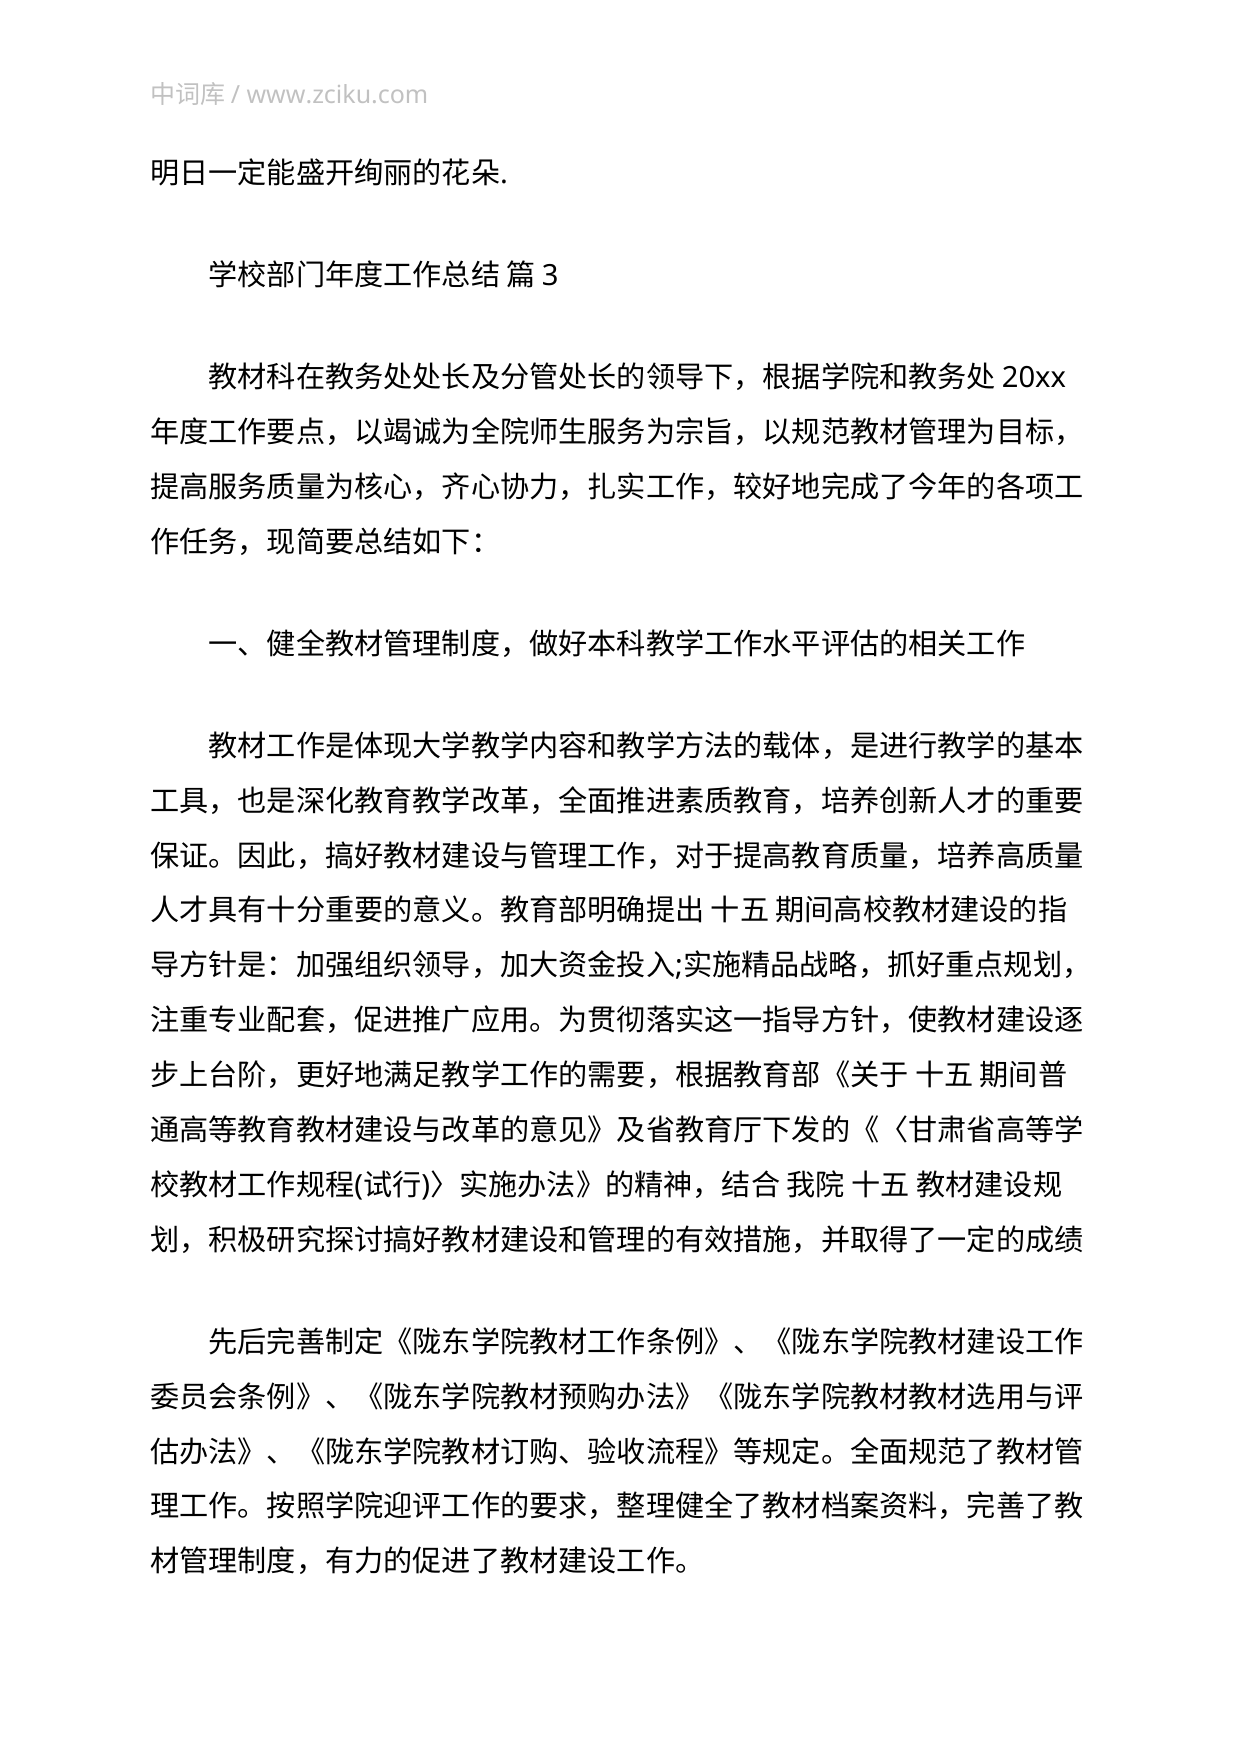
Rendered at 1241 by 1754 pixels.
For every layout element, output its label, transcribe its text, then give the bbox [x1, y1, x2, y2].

text 一、健全教材管理制度，做好本科教学工作水平评估的相关工作 [150, 621, 1090, 663]
text 教材工作是体现大学教学内容和教学方法的载体，是进行教学的基本工具，也是深化教育教学改革，全面推进素质教育，培养创新人才的重要保证。因此，搞好教材建设与管理工作，对于提高教育质量，培养高质量人才具有十分重要的意义。教育部明确提出 十五 期间高校教材建设的指导方针是：加强组织领导，加大资金投入;实施精品战略，抓好重点规划，注重专业配套，促进推广应用。为贯彻落实这一指导方针，使教材建设逐步上台阶，更好地满足教学工作的需要，根据教育部《关于 十五 期间普通高等教育教材建设与改革的意见》及省教育厅下发的《〈甘肃省高等学校教材工作规程(试行)〉实施办法》的精神，结合 我院 十五 教材建设规划，积极研究探讨搞好教材建设和管理的有效措施，并取得了一定的成绩 [150, 722, 1090, 1259]
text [150, 150, 1090, 192]
text 先后完善制定《陇东学院教材工作条例》、《陇东学院教材建设工作委员会条例》、《陇东学院教材预购办法》《陇东学院教材教材选用与评估办法》、《陇东学院教材订购、验收流程》等规定。全面规范了教材管理工作。按照学院迎评工作的要求，整理健全了教材档案资料，完善了教材管理制度，有力的促进了教材建设工作。 [150, 1318, 1090, 1580]
text 学校部门年度工作总结 篇3 [150, 252, 1090, 294]
text 教材科在教务处处长及分管处长的领导下，根据学院和教务处20xx年度工作要点，以竭诚为全院师生服务为宗旨，以规范教材管理为目标，提高服务质量为核心，齐心协力，扎实工作，较好地完成了今年的各项工作任务，现简要总结如下： [150, 354, 1090, 561]
